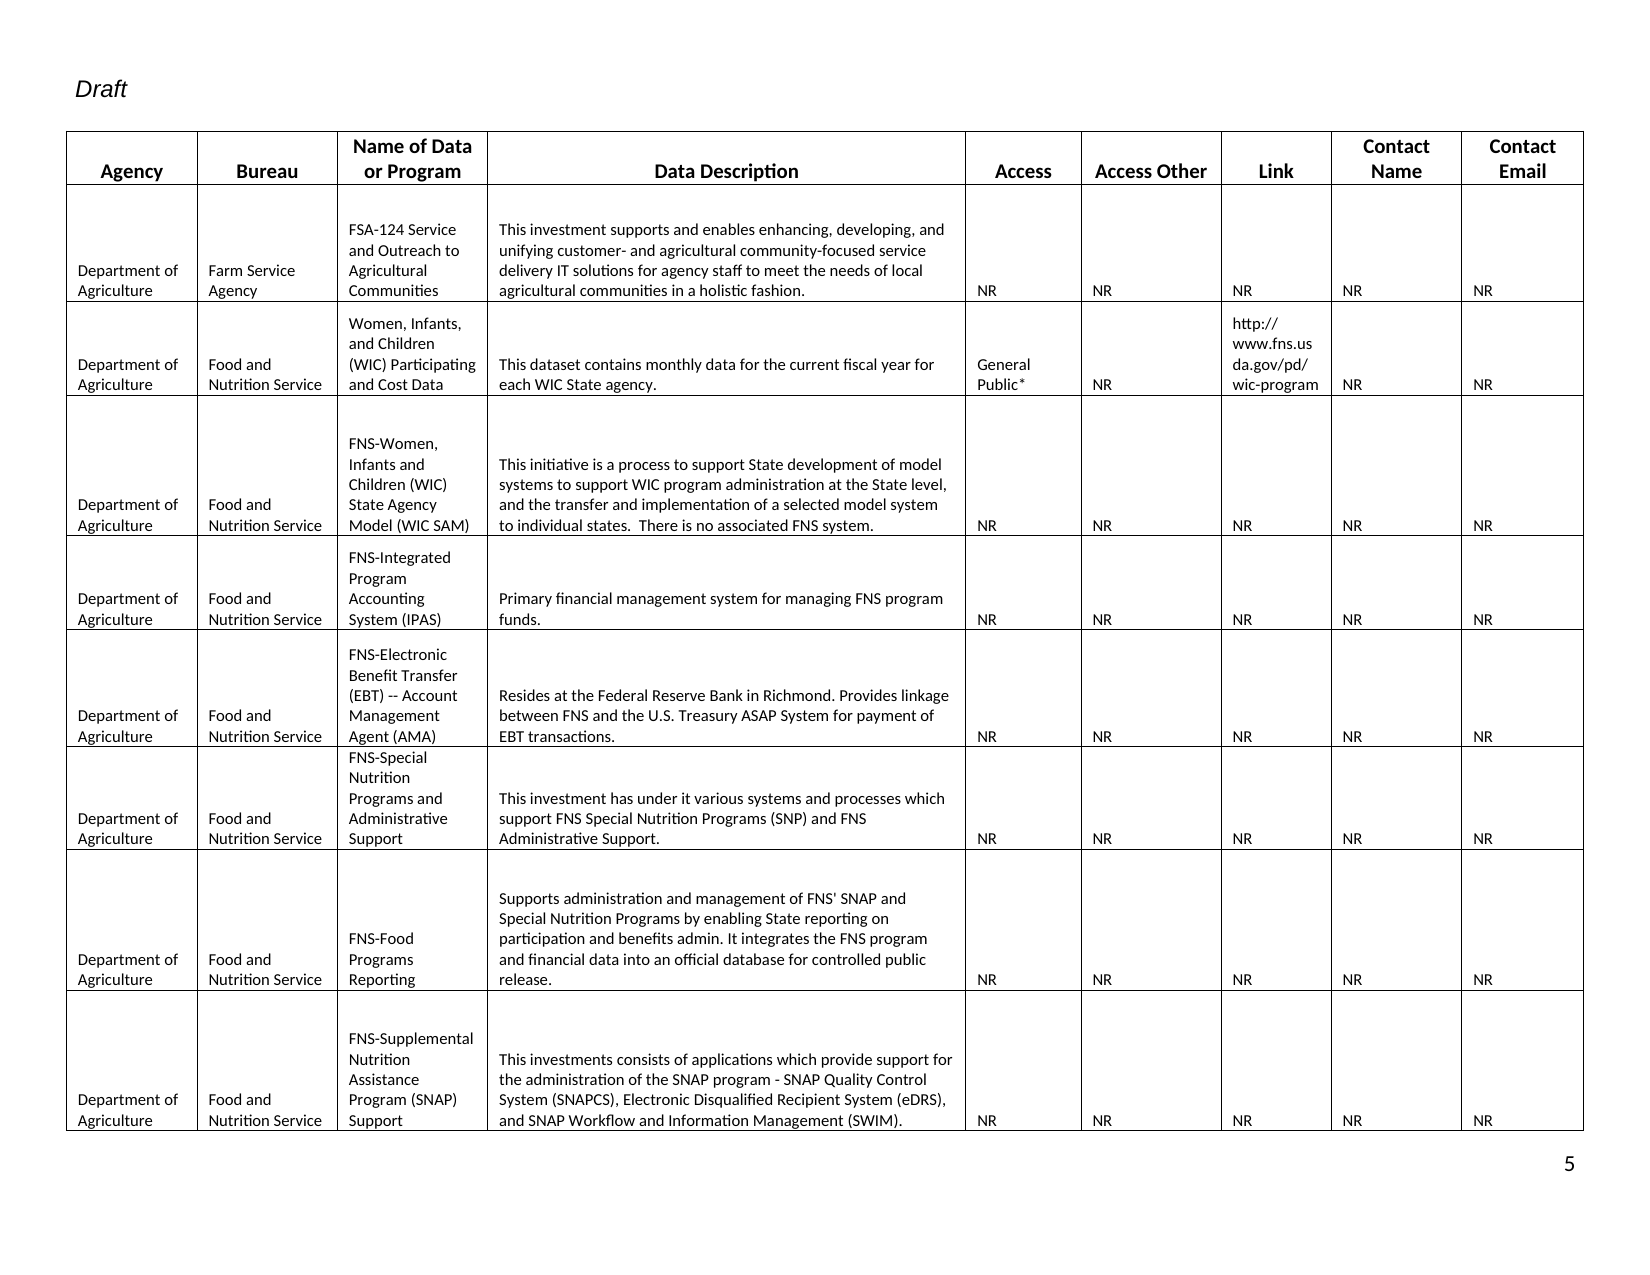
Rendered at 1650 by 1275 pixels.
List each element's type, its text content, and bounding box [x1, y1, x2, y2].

table_cell NR [1332, 396, 1461, 535]
table_cell NR [1082, 185, 1221, 301]
table_cell NR [966, 536, 1081, 629]
table_cell NR [1462, 991, 1583, 1130]
table_cell NR [966, 991, 1081, 1130]
table_cell FNS-Supplemental Nutrition Assistance Program (SNAP) Support [338, 991, 487, 1130]
table_cell NR [1222, 850, 1331, 989]
table_cell This investment supports and enables enhancing, developing, and unifying customer- and agricultural community-focused service delivery IT solutions for agency staff to meet the needs of local agricultural communities in a holistic fashion. [488, 185, 965, 301]
table_cell Food and Nutrition Service [198, 302, 337, 395]
table_cell This investments consists of applications which provide support for the administration of the SNAP program - SNAP Quality Control System (SNAPCS), Electronic Disqualified Recipient System (eDRS), and SNAP Workflow and Information Management (SWIM). [488, 991, 965, 1130]
table_cell NR [1332, 630, 1461, 746]
table_cell Department of Agriculture [67, 747, 197, 849]
table_cell NR [1462, 185, 1583, 301]
table_cell NR [1462, 396, 1583, 535]
table_cell Department of Agriculture [67, 536, 197, 629]
table_cell Department of Agriculture [67, 302, 197, 395]
table_header Contact Name [1332, 132, 1461, 184]
table_cell NR [1332, 302, 1461, 395]
table_cell FSA-124 Service and Outreach to Agricultural Communities [338, 185, 487, 301]
table_cell NR [1222, 185, 1331, 301]
table_cell NR [1332, 850, 1461, 989]
table_cell NR [1082, 991, 1221, 1130]
table_cell NR [1222, 991, 1331, 1130]
table_cell FNS-Food Programs Reporting [338, 850, 487, 989]
table_cell Women, Infants, and Children (WIC) Participating and Cost Data [338, 302, 487, 395]
table_cell NR [1462, 630, 1583, 746]
table_cell Food and Nutrition Service [198, 991, 337, 1130]
table_cell Department of Agriculture [67, 850, 197, 989]
table_cell NR [1332, 185, 1461, 301]
table_cell Primary financial management system for managing FNS program funds. [488, 536, 965, 629]
table_cell NR [1222, 747, 1331, 849]
table_cell Food and Nutrition Service [198, 536, 337, 629]
table_header Link [1222, 132, 1331, 184]
table_cell http://www.fns.usda.gov/pd/wic-program [1222, 302, 1331, 395]
table_cell FNS-Electronic Benefit Transfer (EBT) -- Account Management Agent (AMA) [338, 630, 487, 746]
table_header Contact Email [1462, 132, 1583, 184]
table_cell This initiative is a process to support State development of model systems to support WIC program administration at the State level, and the transfer and implementation of a selected model system to individual states. There is no associated FNS system. [488, 396, 965, 535]
table_cell Supports administration and management of FNS' SNAP and Special Nutrition Programs by enabling State reporting on participation and benefits admin. It integrates the FNS program and financial data into an official database for controlled public release. [488, 850, 965, 989]
table_cell Farm Service Agency [198, 185, 337, 301]
table_cell NR [1462, 747, 1583, 849]
table_cell NR [966, 747, 1081, 849]
table_cell Department of Agriculture [67, 396, 197, 535]
table_cell NR [1462, 302, 1583, 395]
table_cell NR [1462, 536, 1583, 629]
table_header Bureau [198, 132, 337, 184]
table_cell NR [1462, 850, 1583, 989]
table_cell Department of Agriculture [67, 991, 197, 1130]
table_cell General Public* [966, 302, 1081, 395]
table_cell NR [1082, 302, 1221, 395]
table_cell FNS-Integrated Program Accounting System (IPAS) [338, 536, 487, 629]
table_header Agency [67, 132, 197, 184]
table_cell Department of Agriculture [67, 185, 197, 301]
table_cell NR [966, 630, 1081, 746]
table_header Data Description [488, 132, 965, 184]
table_header Name of Data or Program [338, 132, 487, 184]
table_cell NR [966, 396, 1081, 535]
table_cell Food and Nutrition Service [198, 396, 337, 535]
table_cell NR [1332, 747, 1461, 849]
table_cell NR [966, 185, 1081, 301]
table_cell NR [966, 850, 1081, 989]
table_header Access [966, 132, 1081, 184]
table_cell NR [1082, 396, 1221, 535]
table_cell NR [1332, 536, 1461, 629]
table_cell This dataset contains monthly data for the current fiscal year for each WIC State agency. [488, 302, 965, 395]
table_cell FNS-Special Nutrition Programs and Administrative Support [338, 747, 487, 849]
table_cell NR [1222, 630, 1331, 746]
table_cell NR [1082, 850, 1221, 989]
table_cell Food and Nutrition Service [198, 747, 337, 849]
table_cell NR [1222, 396, 1331, 535]
table_cell This investment has under it various systems and processes which support FNS Special Nutrition Programs (SNP) and FNS Administrative Support. [488, 747, 965, 849]
table_cell NR [1222, 536, 1331, 629]
table_cell Department of Agriculture [67, 630, 197, 746]
table_cell FNS-Women, Infants and Children (WIC) State Agency Model (WIC SAM) [338, 396, 487, 535]
table_cell NR [1332, 991, 1461, 1130]
table_cell Resides at the Federal Reserve Bank in Richmond. Provides linkage between FNS and the U.S. Treasury ASAP System for payment of EBT transactions. [488, 630, 965, 746]
table_cell NR [1082, 747, 1221, 849]
table_cell NR [1082, 536, 1221, 629]
table_header Access Other [1082, 132, 1221, 184]
table_cell Food and Nutrition Service [198, 850, 337, 989]
table_cell NR [1082, 630, 1221, 746]
table_cell Food and Nutrition Service [198, 630, 337, 746]
